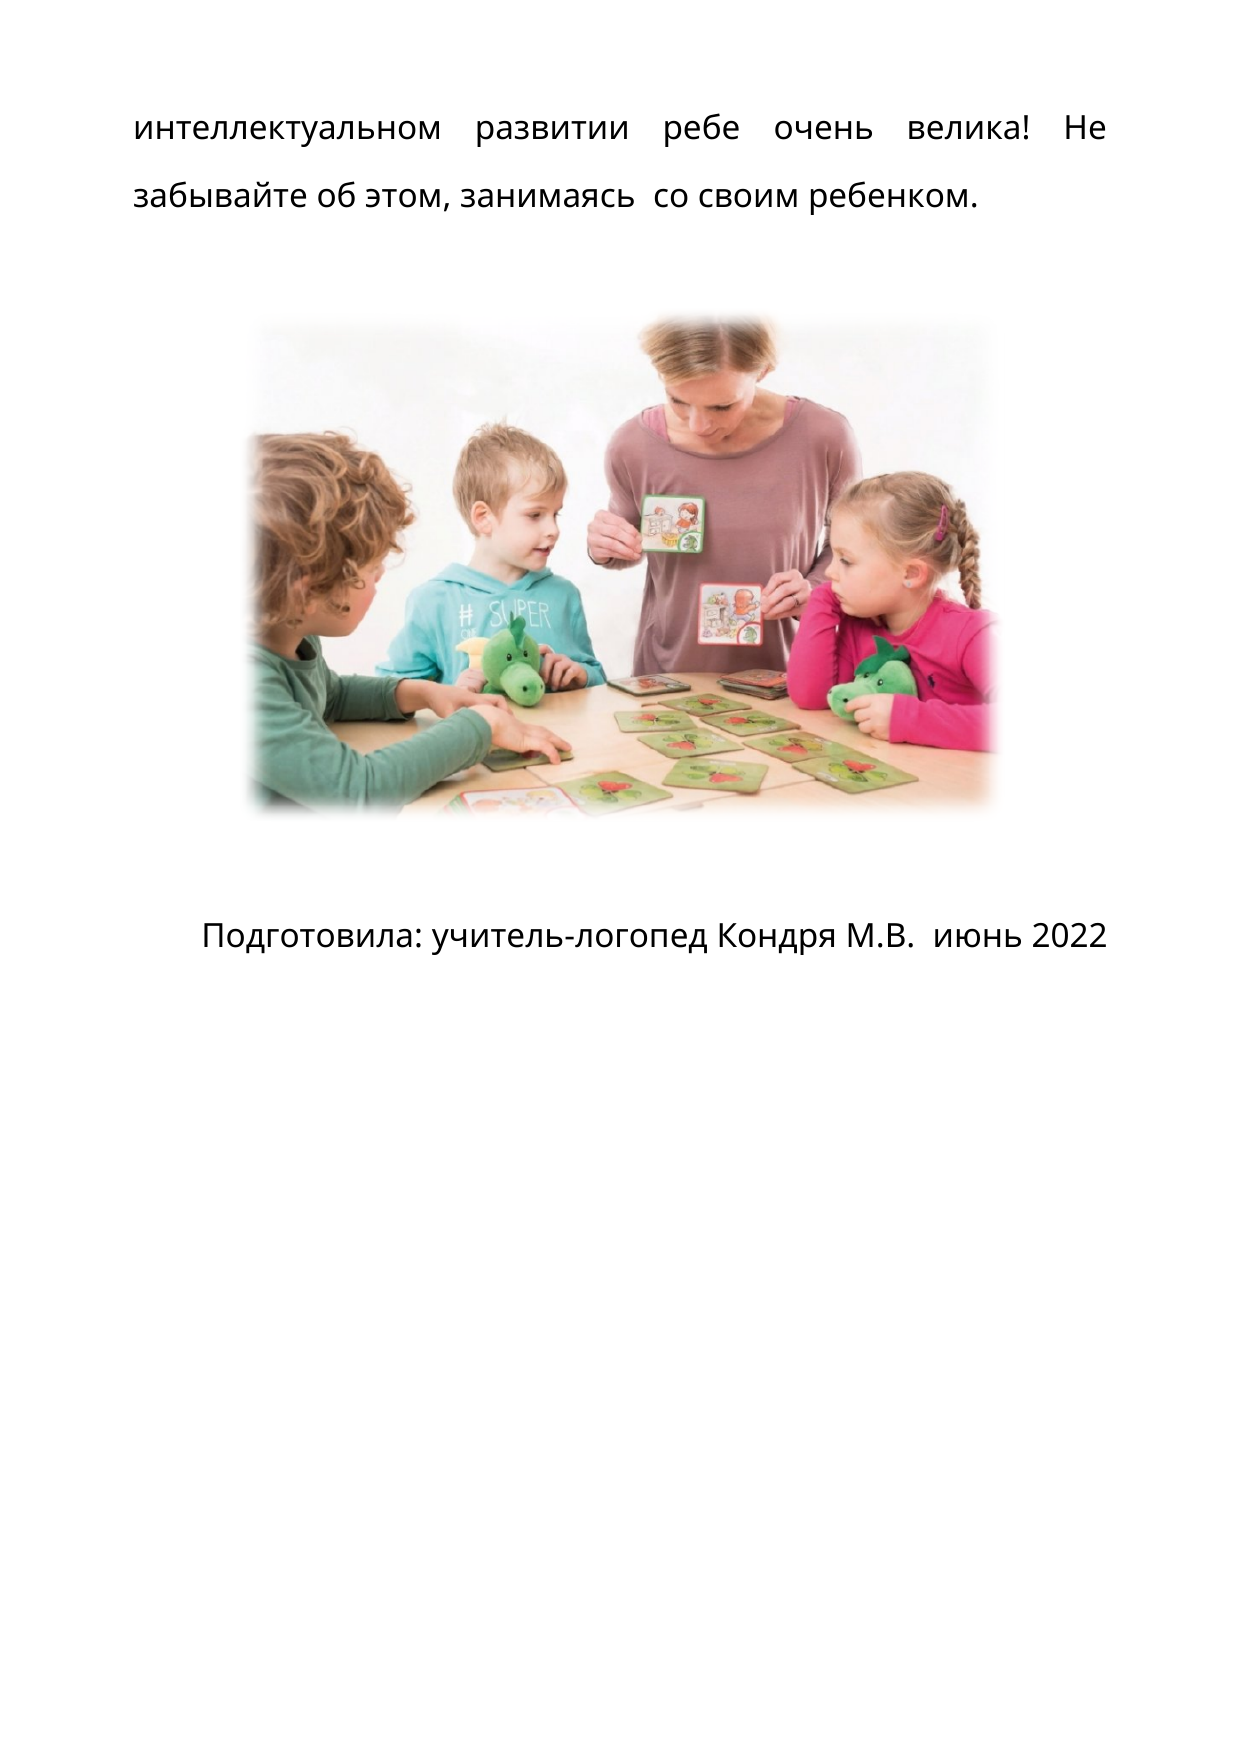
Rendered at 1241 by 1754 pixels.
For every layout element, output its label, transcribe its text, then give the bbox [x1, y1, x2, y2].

text Подготовила: учитель-логопед Кондря М.В. июнь 2022 [133, 912, 1108, 958]
picture [268, 336, 977, 794]
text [133, 103, 1108, 217]
